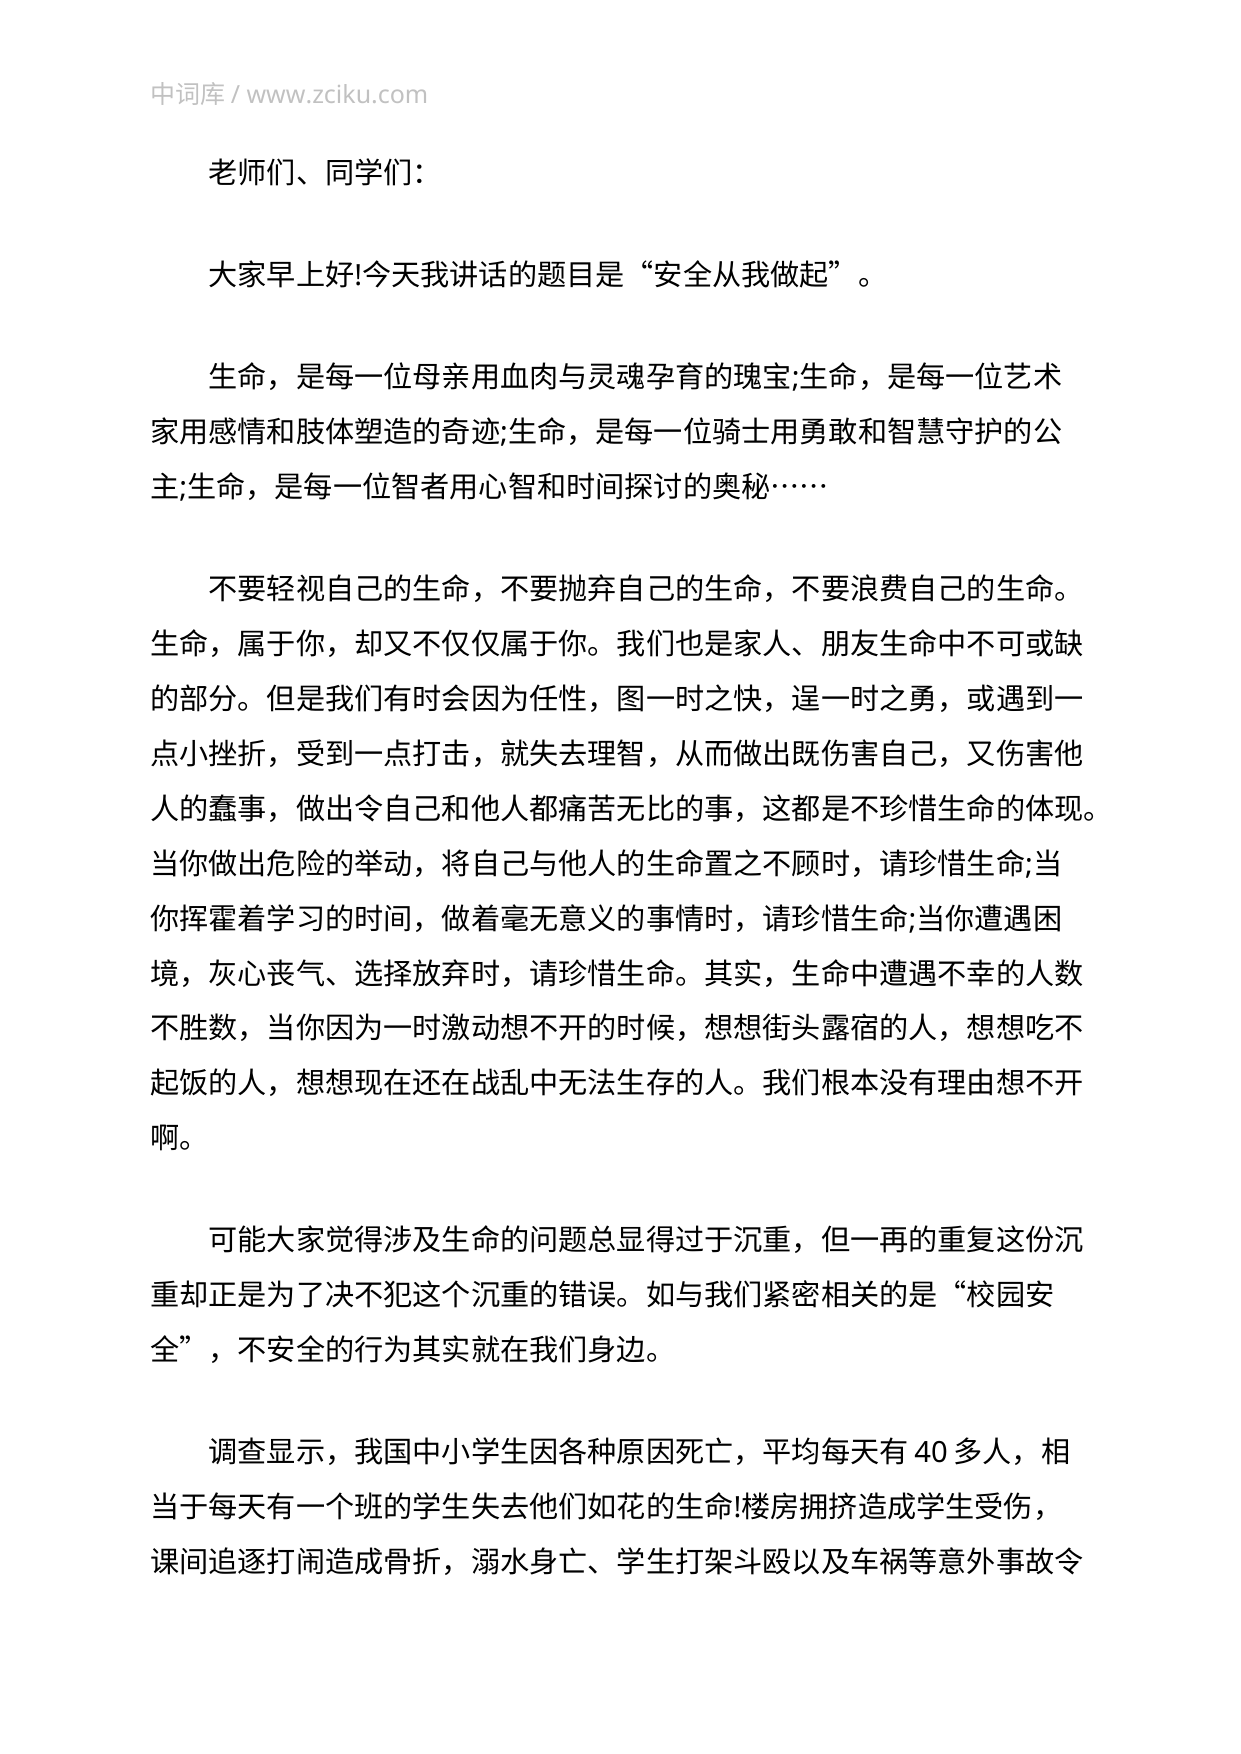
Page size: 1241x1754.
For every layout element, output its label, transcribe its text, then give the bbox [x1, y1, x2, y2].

text 生命，是每一位母亲用血肉与灵魂孕育的瑰宝;生命，是每一位艺术家用感情和肢体塑造的奇迹;生命，是每一位骑士用勇敢和智慧守护的公主;生命，是每一位智者用心智和时间探讨的奥秘…… [150, 354, 1090, 506]
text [150, 1428, 1090, 1581]
text 可能大家觉得涉及生命的问题总显得过于沉重，但一再的重复这份沉重却正是为了决不犯这个沉重的错误。如与我们紧密相关的是“校园安全”，不安全的行为其实就在我们身边。 [150, 1217, 1090, 1369]
text 大家早上好!今天我讲话的题目是“安全从我做起”。 [150, 252, 1090, 294]
text 老师们、同学们： [150, 150, 1090, 192]
text 不要轻视自己的生命，不要抛弃自己的生命，不要浪费自己的生命。生命，属于你，却又不仅仅属于你。我们也是家人、朋友生命中不可或缺的部分。但是我们有时会因为任性，图一时之快，逞一时之勇，或遇到一点小挫折，受到一点打击，就失去理智，从而做出既伤害自己，又伤害他人的蠢事，做出令自己和他人都痛苦无比的事，这都是不珍惜生命的体现。当你做出危险的举动，将自己与他人的生命置之不顾时，请珍惜生命;当你挥霍着学习的时间，做着毫无意义的事情时，请珍惜生命;当你遭遇困境，灰心丧气、选择放弃时，请珍惜生命。其实，生命中遭遇不幸的人数不胜数，当你因为一时激动想不开的时候，想想街头露宿的人，想想吃不起饭的人，想想现在还在战乱中无法生存的人。我们根本没有理由想不开啊。 [150, 566, 1090, 1157]
